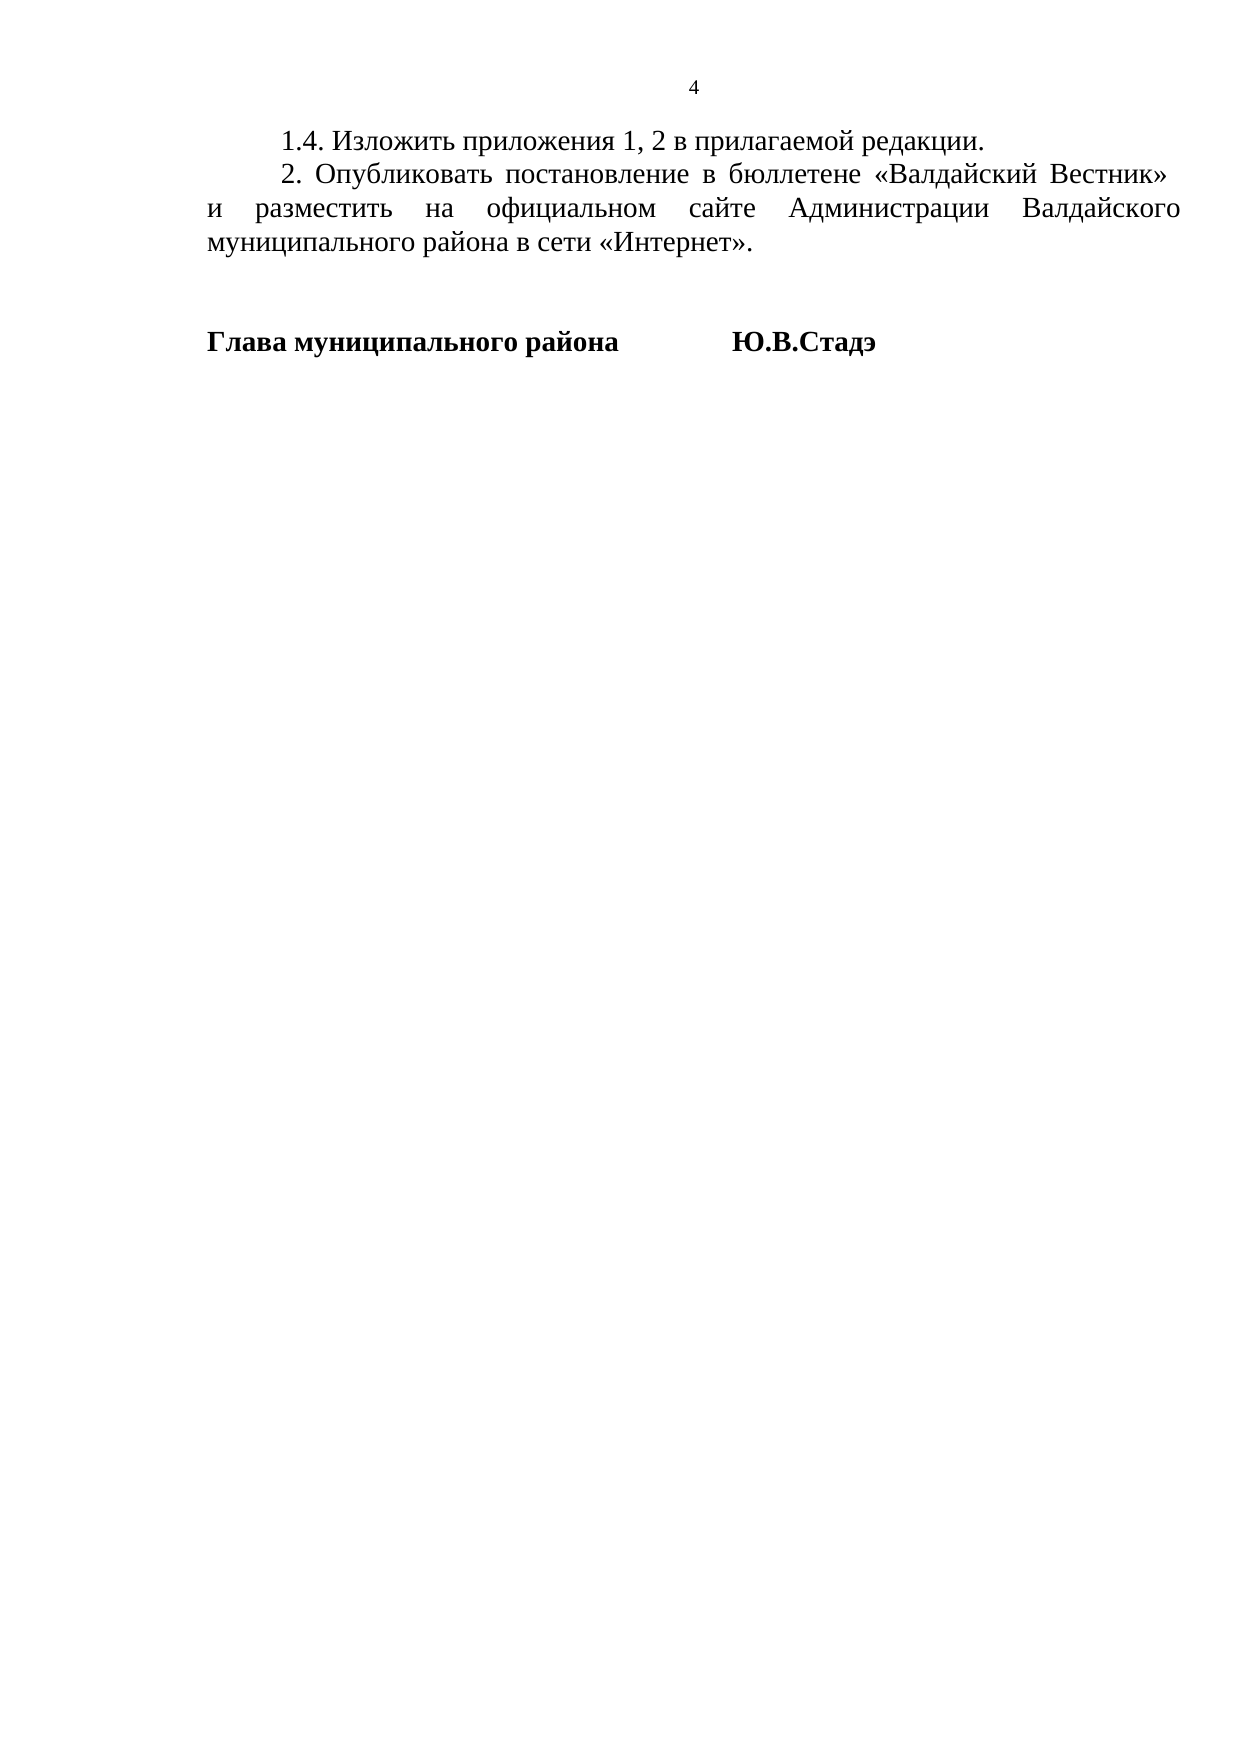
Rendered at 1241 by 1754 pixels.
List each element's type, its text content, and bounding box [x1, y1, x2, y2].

text 1.4. Изложить приложения 1, 2 в прилагаемой редакции. [207, 123, 1181, 157]
text Глава муниципального района Ю.В.Стадэ [207, 324, 1181, 358]
text 2. Опубликовать постановление в бюллетене «Валдайский Вестник» и разместить на официальном сайте Администрации Валдайского муниципального района в сети «Интернет». [207, 157, 1181, 257]
